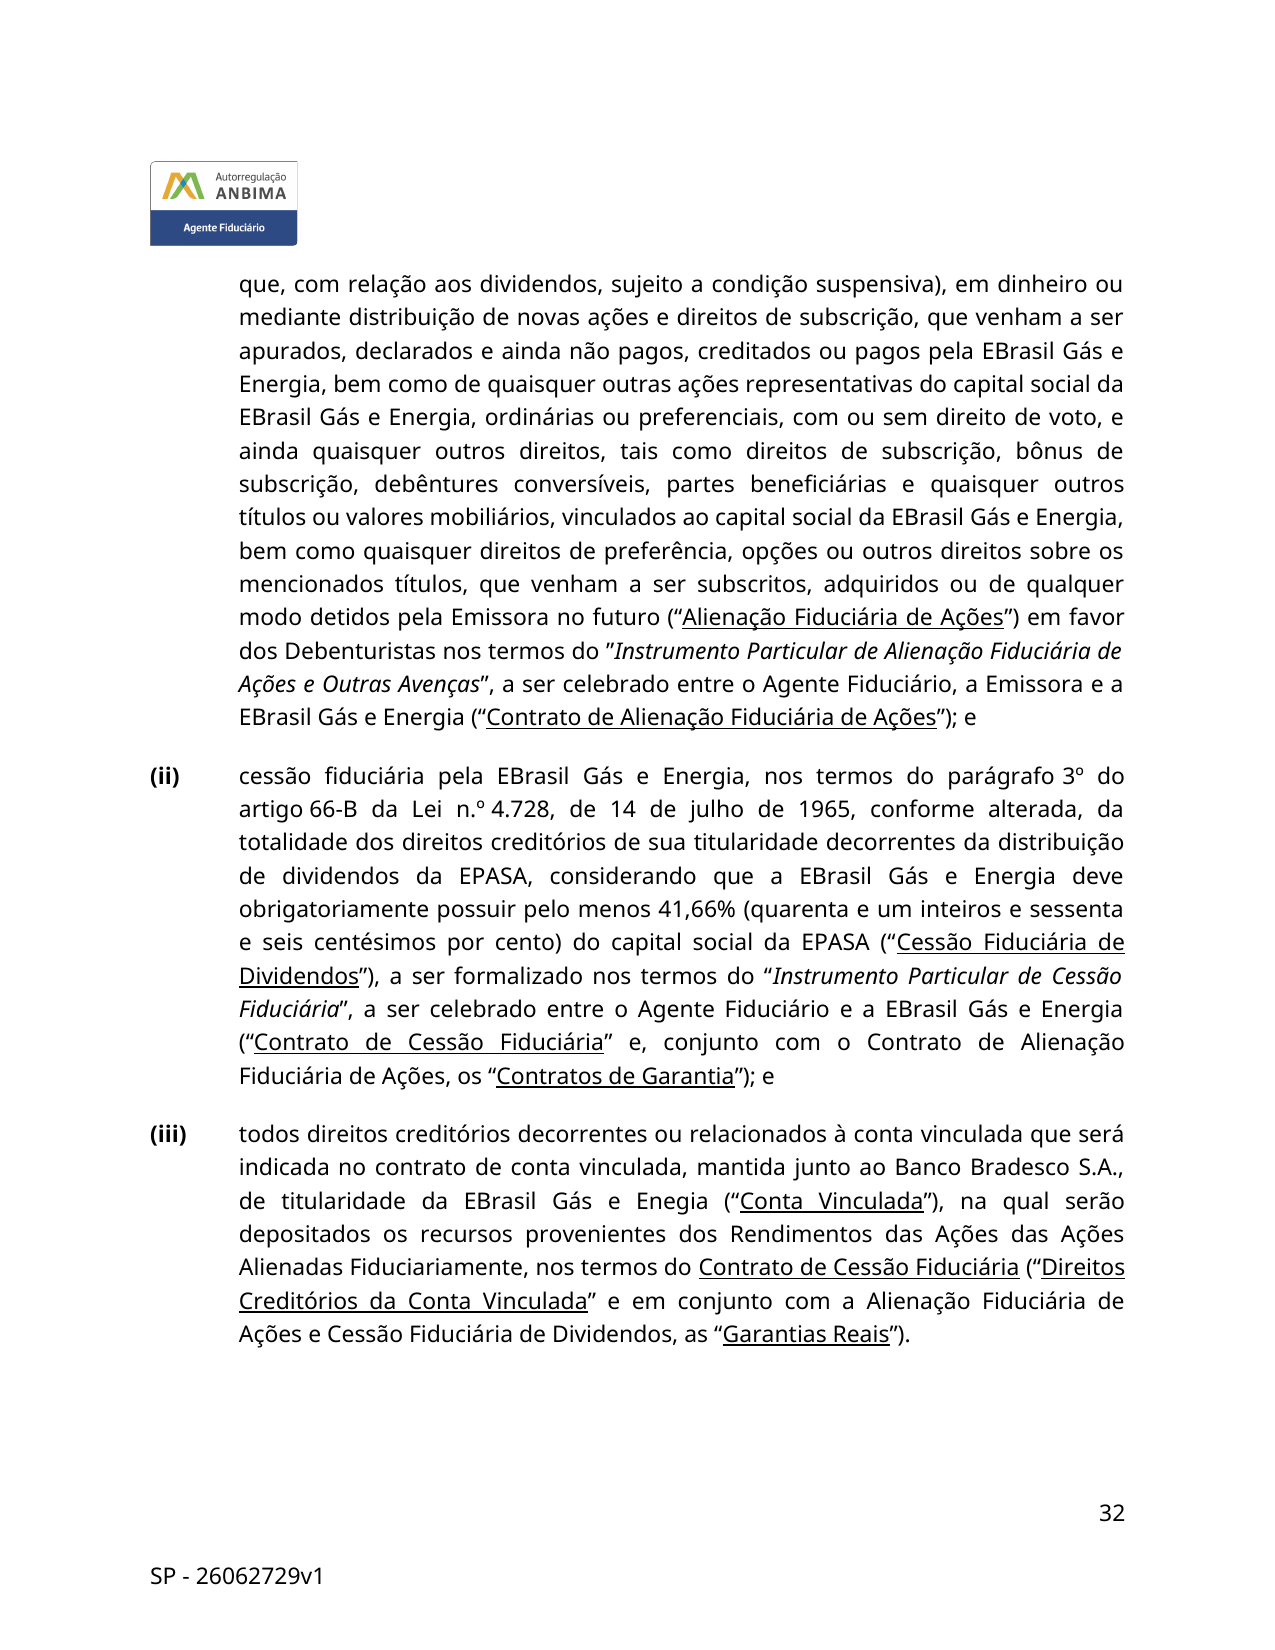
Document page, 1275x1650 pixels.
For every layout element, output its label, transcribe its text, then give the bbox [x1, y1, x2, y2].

list cessão fiduciária pela EBrasil Gás e Energia, nos termos do parágrafo 3º do artigo 66-B da Lei n.º 4.728, de 14 de julho de 1965, conforme alterada, da totalidade dos direitos creditórios de sua titularidade decorrentes da distribuição de dividendos da EPASA, considerando que a EBrasil Gás e Energia deve obrigatoriamente possuir pelo menos 41,66% (quarenta e um inteiros e sessenta e seis centésimos por cento) do capital social da EPASA (“Cessão Fiduciária de Dividendos”), a ser formalizado nos termos do “Instrumento Particular de Cessão Fiduciária”, a ser celebrado entre o Agente Fiduciário e a EBrasil Gás e Energia (“Contrato de Cessão Fiduciária” e, conjunto com o Contrato de Alienação Fiduciária de Ações, os “Contratos de Garantia”); e [150, 757, 1125, 1091]
list todos direitos creditórios decorrentes ou relacionados à conta vinculada que será indicada no contrato de conta vinculada, mantida junto ao Banco Bradesco S.A., de titularidade da EBrasil Gás e Enegia (“Conta Vinculada”), na qual serão depositados os recursos provenientes dos Rendimentos das Ações das Ações Alienadas Fiduciariamente, nos termos do Contrato de Cessão Fiduciária (“Direitos Creditórios da Conta Vinculada” e em conjunto com a Alienação Fiduciária de Ações e Cessão Fiduciária de Dividendos, as “Garantias Reais”). [150, 1116, 1125, 1349]
picture [150, 161, 298, 246]
